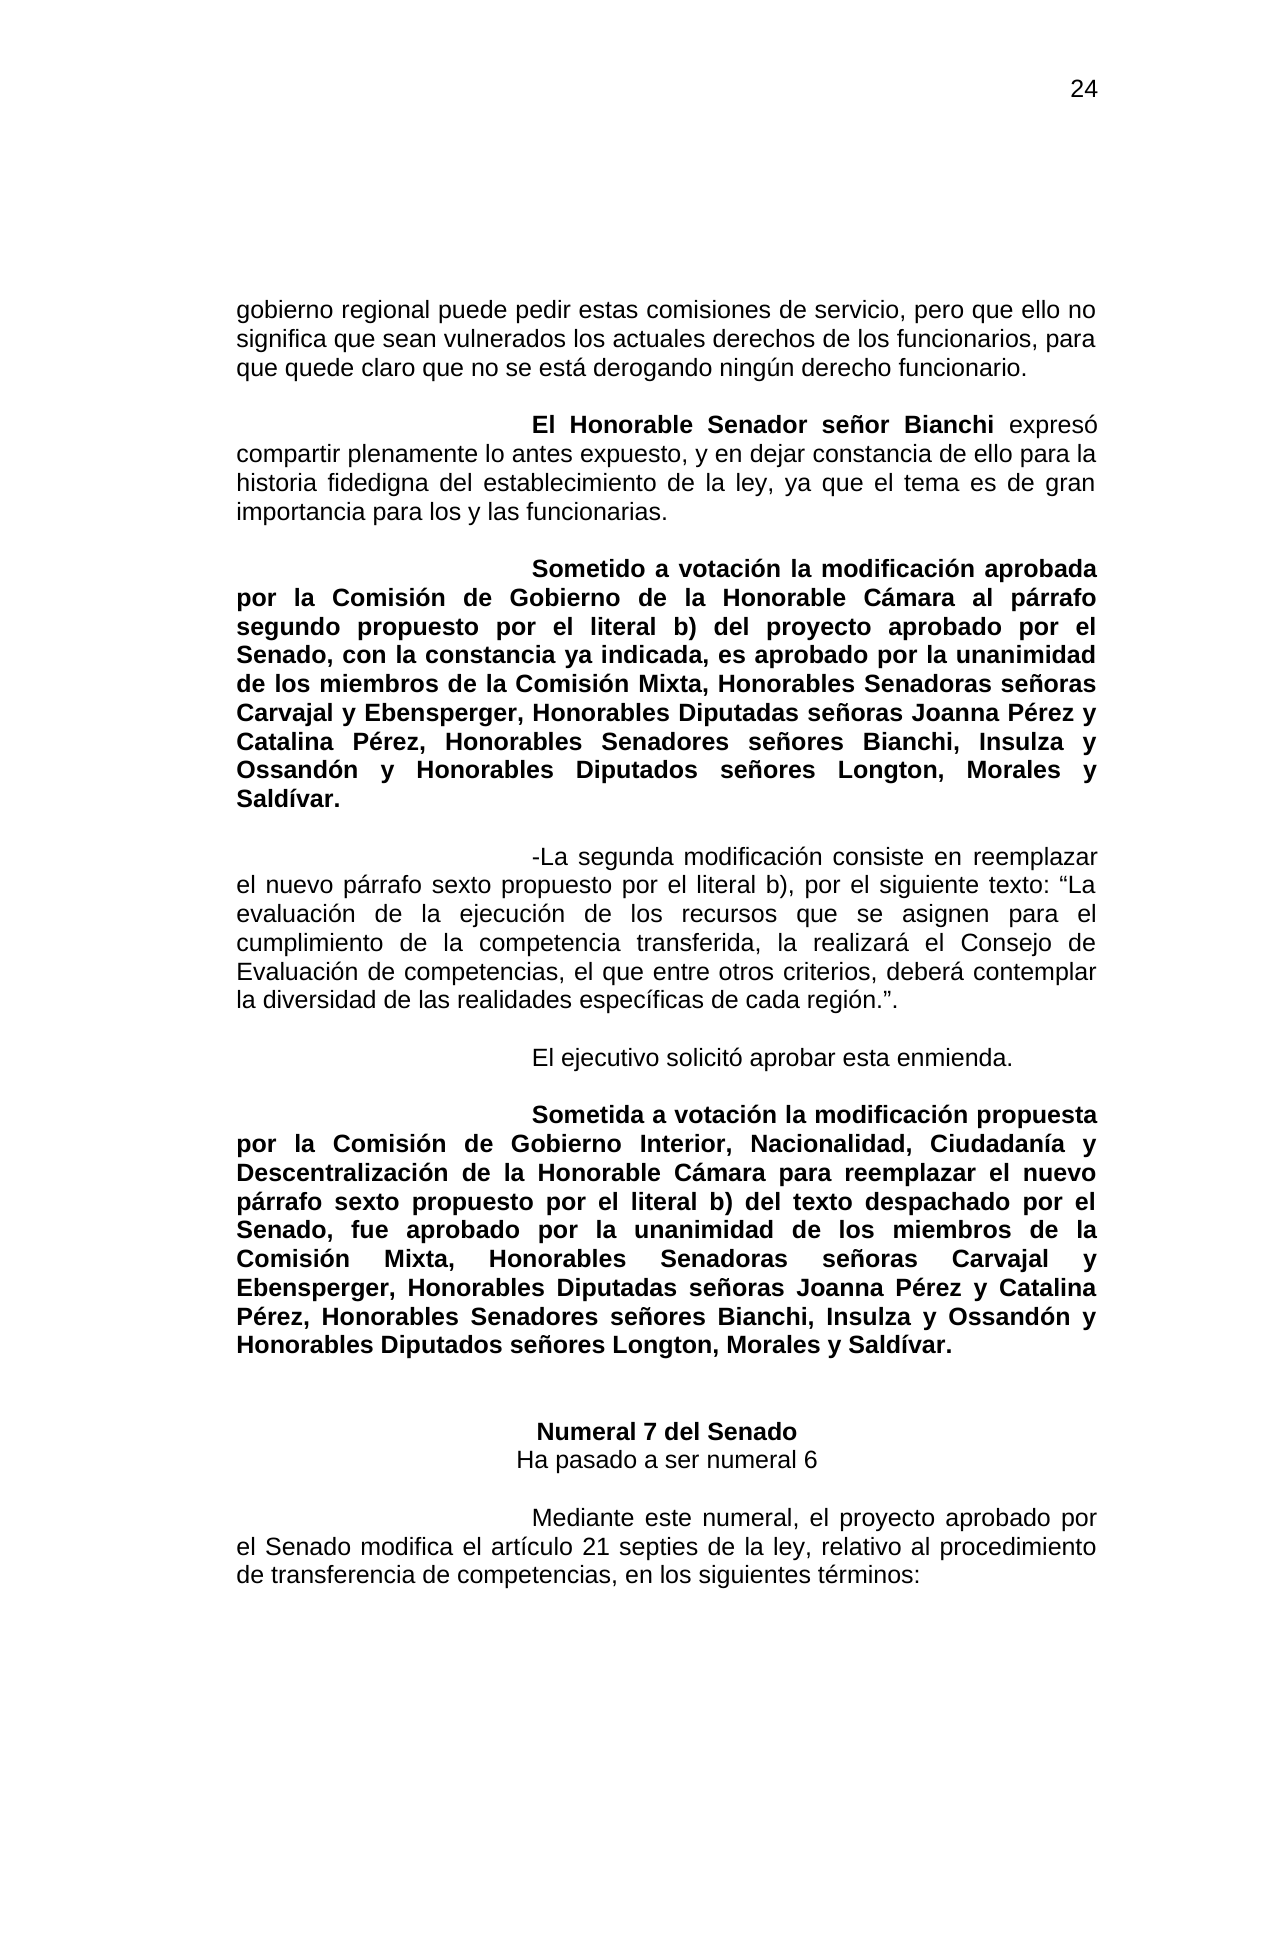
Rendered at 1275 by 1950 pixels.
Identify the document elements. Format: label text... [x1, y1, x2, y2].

text -La segunda modificación consiste en reemplazar el nuevo párrafo sexto propuesto por el literal b), por el siguiente texto: “La evaluación de la ejecución de los recursos que se asignen para el cumplimiento de la competencia transferida, la realizará el Consejo de Evaluación de competencias, el que entre otros criterios, deberá contemplar la diversidad de las realidades específicas de cada región.”. [236, 842, 1098, 1014]
text El ejecutivo solicitó aprobar esta enmienda. [236, 1043, 1098, 1072]
text Ha pasado a ser numeral 6 [236, 1445, 1098, 1474]
text Numeral 7 del Senado [236, 1417, 1098, 1445]
text Sometido a votación la modificación aprobada por la Comisión de Gobierno de la Honorable Cámara al párrafo segundo propuesto por el literal b) del proyecto aprobado por el Senado, con la constancia ya indicada, es aprobado por la unanimidad de los miembros de la Comisión Mixta, Honorables Senadoras señoras Carvajal y Ebensperger, Honorables Diputadas señoras Joanna Pérez y Catalina Pérez, Honorables Senadores señores Bianchi, Insulza y Ossandón y Honorables Diputados señores Longton, Morales y Saldívar. [236, 554, 1098, 813]
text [236, 295, 1098, 382]
text El Honorable Senador señor Bianchi expresó compartir plenamente lo antes expuesto, y en dejar constancia de ello para la historia fidedigna del establecimiento de la ley, ya que el tema es de gran importancia para los y las funcionarias. [236, 410, 1098, 525]
text Mediante este numeral, el proyecto aprobado por el Senado modifica el artículo 21 septies de la ley, relativo al procedimiento de transferencia de competencias, en los siguientes términos: [236, 1503, 1098, 1589]
text Sometida a votación la modificación propuesta por la Comisión de Gobierno Interior, Nacionalidad, Ciudadanía y Descentralización de la Honorable Cámara para reemplazar el nuevo párrafo sexto propuesto por el literal b) del texto despachado por el Senado, fue aprobado por la unanimidad de los miembros de la Comisión Mixta, Honorables Senadoras señoras Carvajal y Ebensperger, Honorables Diputadas señoras Joanna Pérez y Catalina Pérez, Honorables Senadores señores Bianchi, Insulza y Ossandón y Honorables Diputados señores Longton, Morales y Saldívar. [236, 1100, 1098, 1359]
